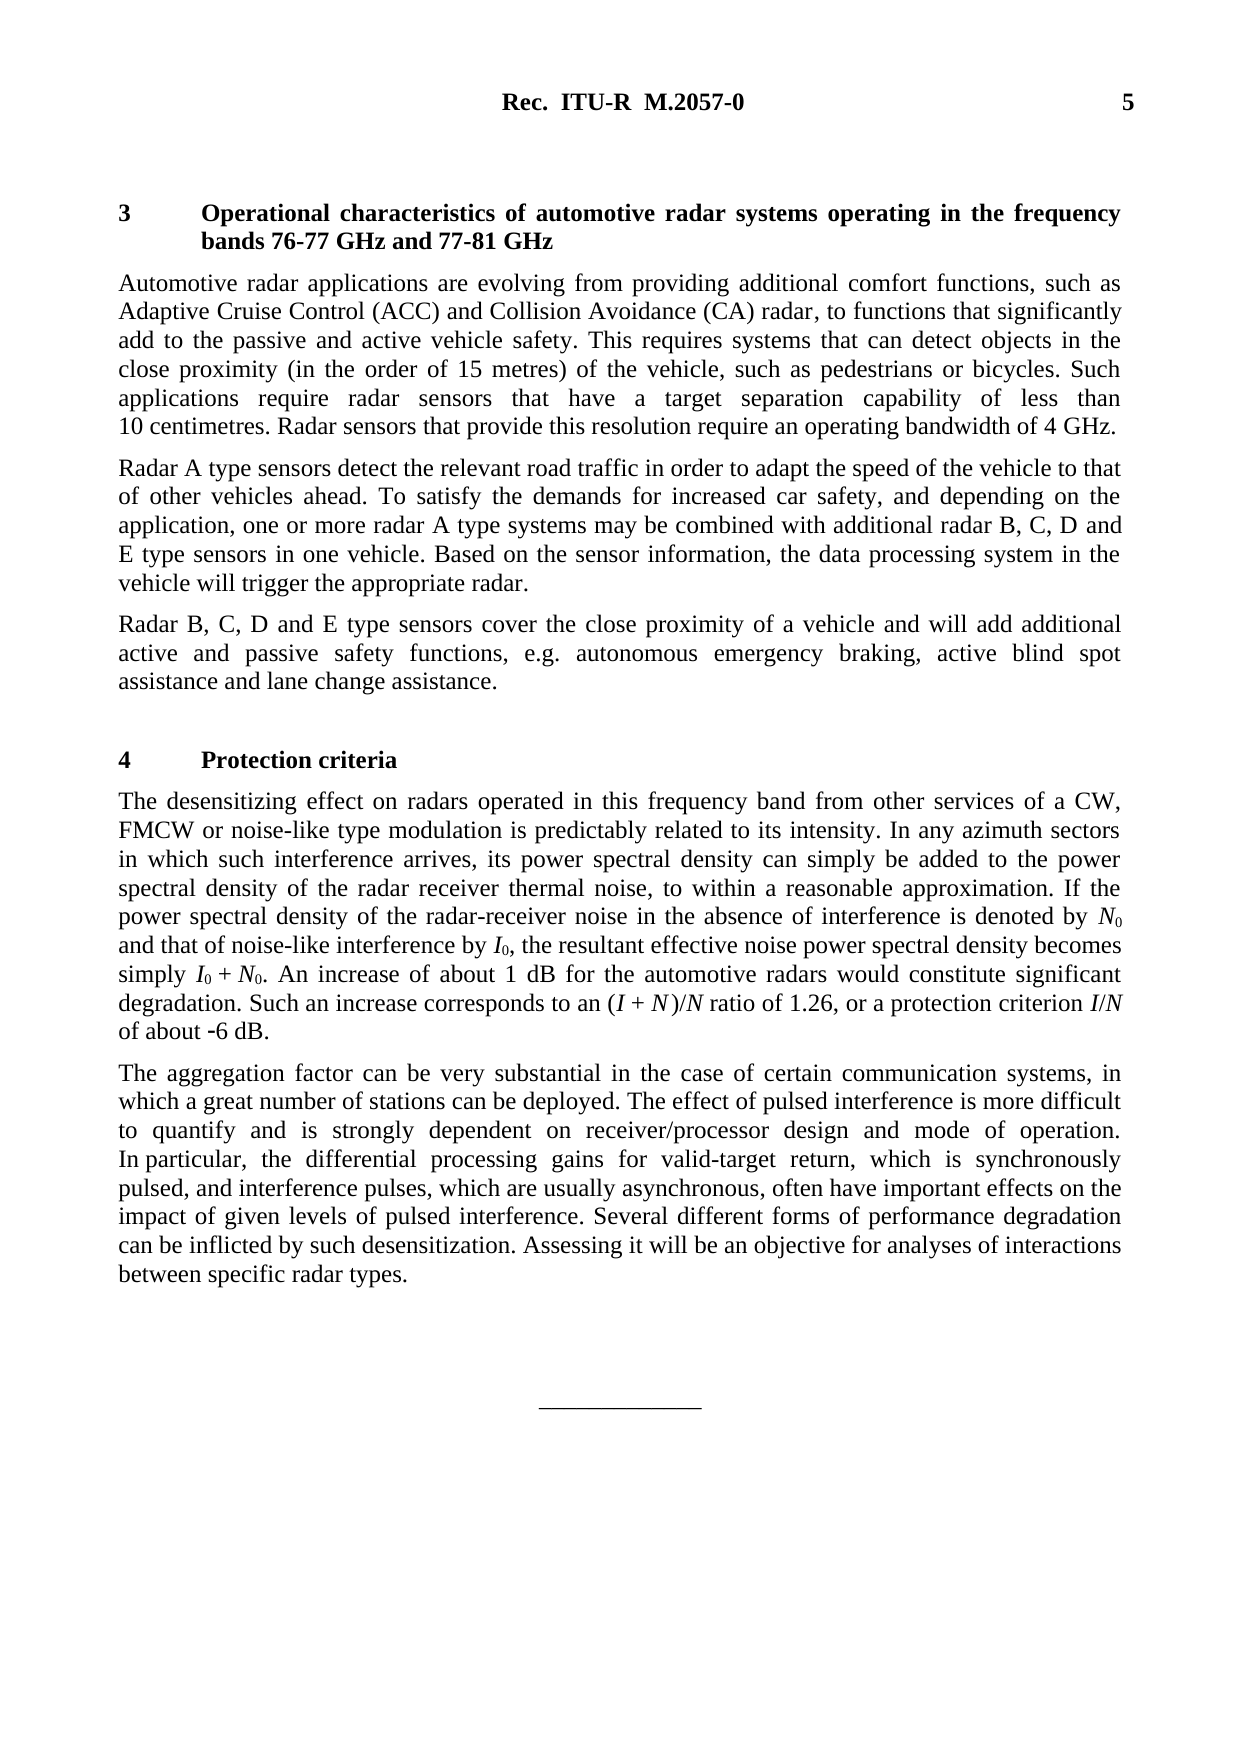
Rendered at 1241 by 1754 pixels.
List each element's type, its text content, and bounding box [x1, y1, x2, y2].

text The desensitizing effect on radars operated in this frequency band from other services of a CW, FMCW or noise-like type modulation is predictably related to its intensity. In any azimuth sectors in which such interference arrives, its power spectral density can simply be added to the power spectral density of the radar receiver thermal noise, to within a reasonable approximation. If the power spectral density of the radar-receiver noise in the absence of interference is denoted by N0 and that of noise-like interference by I0, the resultant effective noise power spectral density becomes simply I0 + N0. An increase of about 1 dB for the automotive radars would constitute significant degradation. Such an increase corresponds to an (I + N )/N ratio of 1.26, or a protection criterion I/N of about 6 dB. [118, 786, 1122, 1045]
subtitle 4 Protection criteria [118, 745, 1122, 774]
subtitle 3 Operational characteristics of automotive radar systems operating in the frequency bands 76-77 GHz and 77-81 GHz [118, 198, 1122, 255]
text _____________ [118, 1383, 1122, 1411]
text Radar A type sensors detect the relevant road traffic in order to adapt the speed of the vehicle to that of other vehicles ahead. To satisfy the demands for increased car safety, and depending on the application, one or more radar A type systems may be combined with additional radar B, C, D and E type sensors in one vehicle. Based on the sensor information, the data processing system in the vehicle will trigger the appropriate radar. [118, 453, 1122, 596]
text The aggregation factor can be very substantial in the case of certain communication systems, in which a great number of stations can be deployed. The effect of pulsed interference is more difficult to quantify and is strongly dependent on receiver/processor design and mode of operation. In particular, the differential processing gains for valid-target return, which is synchronously pulsed, and interference pulses, which are usually asynchronous, often have important effects on the impact of given levels of pulsed interference. Several different forms of performance degradation can be inflicted by such desensitization. Assessing it will be an objective for analyses of interactions between specific radar types. [118, 1058, 1122, 1288]
text Automotive radar applications are evolving from providing additional comfort functions, such as Adaptive Cruise Control (ACC) and Collision Avoidance (CA) radar, to functions that significantly add to the passive and active vehicle safety. This requires systems that can detect objects in the close proximity (in the order of 15 metres) of the vehicle, such as pedestrians or bicycles. Such applications require radar sensors that have a target separation capability of less than 10 centimetres. Radar sensors that provide this resolution require an operating bandwidth of 4 GHz. [118, 268, 1122, 440]
text Radar B, C, D and E type sensors cover the close proximity of a vehicle and will add additional active and passive safety functions, e.g. autonomous emergency braking, active blind spot assistance and lane change assistance. [118, 609, 1122, 695]
